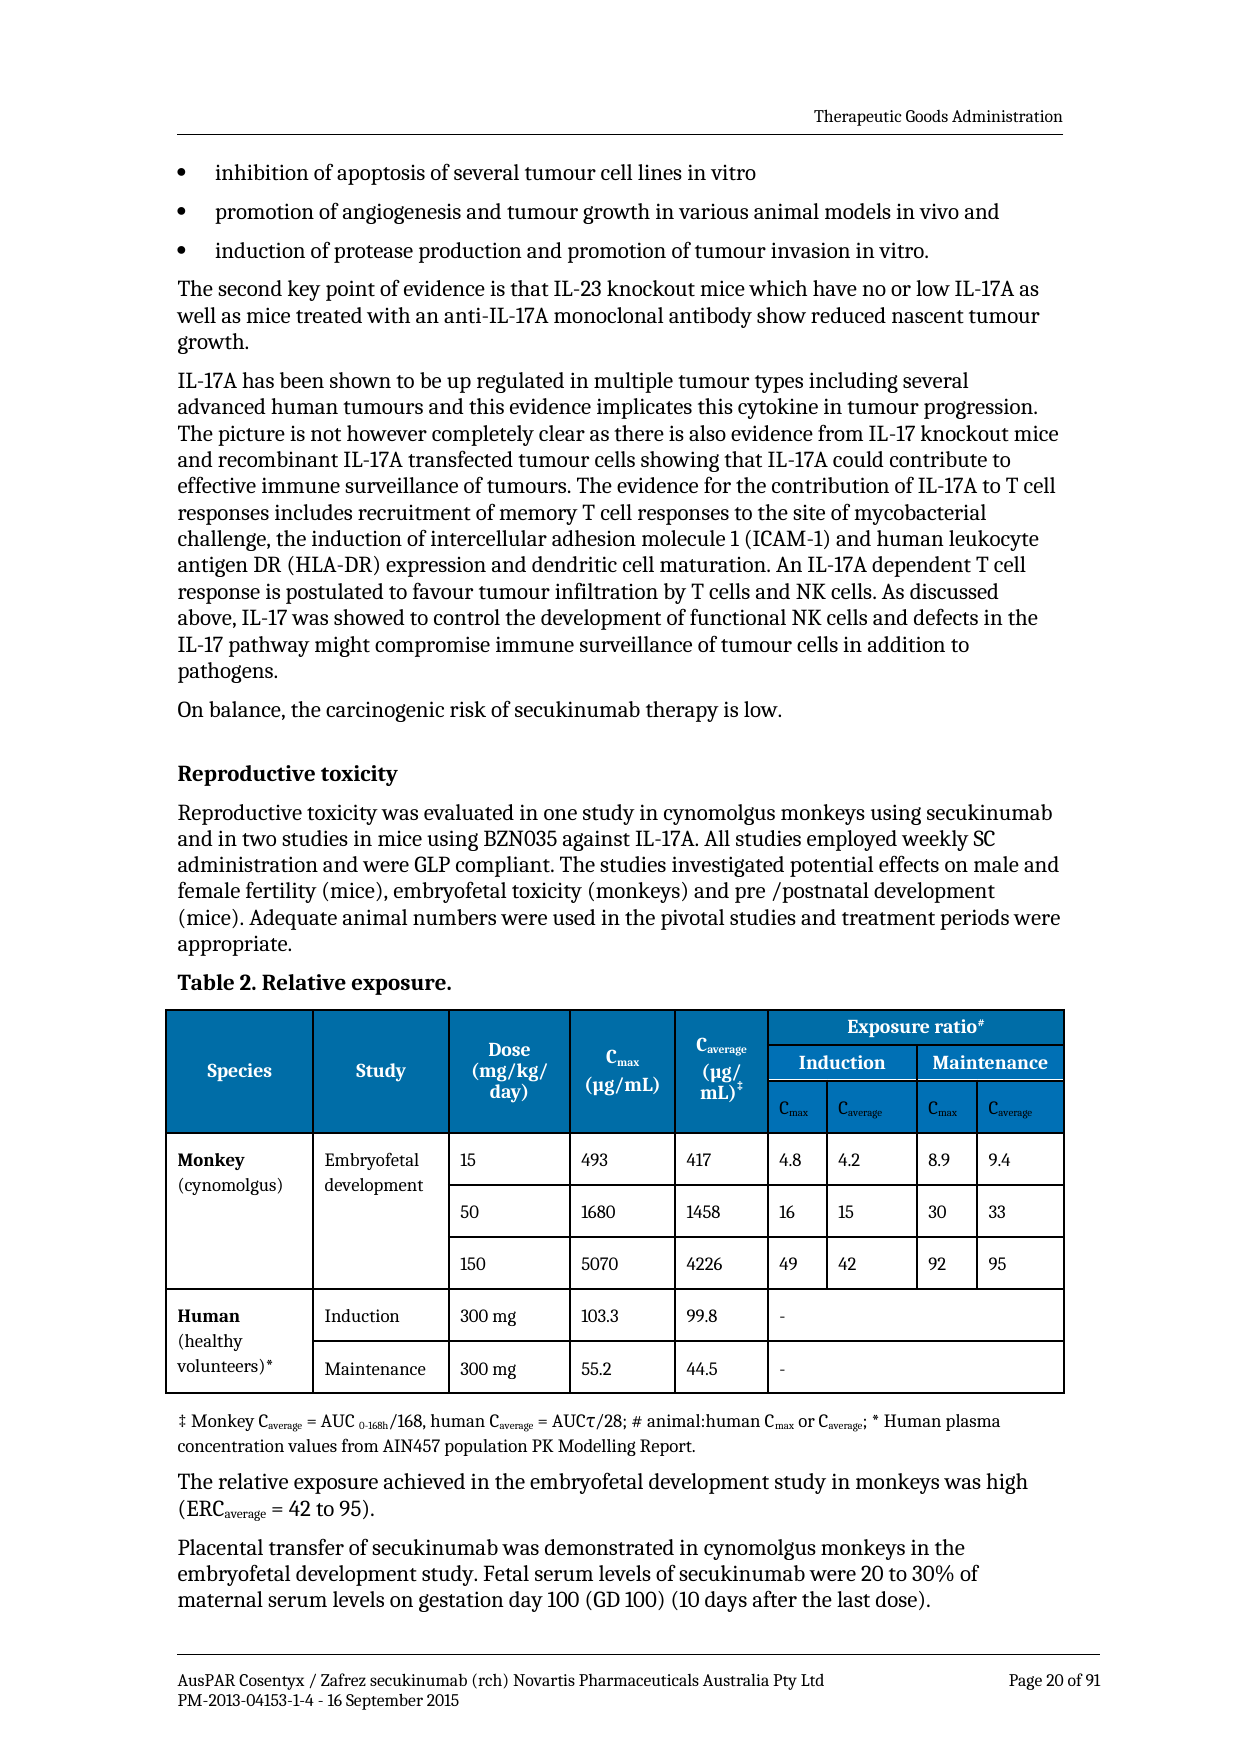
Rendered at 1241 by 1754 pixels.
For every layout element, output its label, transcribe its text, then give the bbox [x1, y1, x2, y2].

table_cell 103.3 [571, 1290, 674, 1340]
table_cell Caverage [828, 1082, 916, 1132]
table_cell 150 [450, 1238, 569, 1288]
table_cell Induction [769, 1046, 916, 1079]
table_cell 4.8 [769, 1134, 826, 1184]
table_cell Caverage [978, 1082, 1063, 1132]
table_header Cmax (µg/mL) [571, 1011, 674, 1132]
table_cell Maintenance [918, 1046, 1063, 1079]
table_cell 55.2 [571, 1342, 674, 1392]
table_cell 15 [828, 1186, 916, 1236]
table_cell 5070 [571, 1238, 674, 1288]
list inhibition of apoptosis of several tumour cell lines in vitro [177, 160, 1063, 186]
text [177, 1534, 1063, 1613]
text The second key point of evidence is that IL-23 knockout mice which have no or low IL-17A as well as mice treated with an anti-IL-17A monoclonal antibody show reduced nascent tumour growth. [177, 276, 1063, 355]
text Reproductive toxicity was evaluated in one study in cynomolgus monkeys using secukinumab and in two studies in mice using BZN035 against IL-17A. All studies employed weekly SC administration and were GLP compliant. The studies investigated potential effects on male and female fertility (mice), embryofetal toxicity (monkeys) and pre /postnatal development (mice). Adequate animal numbers were used in the pivotal studies and treatment periods were appropriate. [177, 799, 1063, 957]
table_cell 49 [769, 1238, 826, 1288]
table_cell 1458 [676, 1186, 767, 1236]
table_cell 95 [978, 1238, 1063, 1288]
table_cell Induction [314, 1290, 448, 1340]
table_header Caverage (µg/mL)‡ [676, 1011, 767, 1132]
table_cell Cmax [918, 1082, 976, 1132]
table_cell 99.8 [676, 1290, 767, 1340]
table_cell 44.5 [676, 1342, 767, 1392]
table_cell Human (healthy volunteers)* [167, 1290, 312, 1392]
table_cell - [769, 1290, 1063, 1340]
table_cell Maintenance [314, 1342, 448, 1392]
table_header Species [167, 1011, 312, 1132]
table_cell Monkey (cynomolgus) [167, 1134, 312, 1288]
table_cell 42 [828, 1238, 916, 1288]
table_cell 50 [450, 1186, 569, 1236]
table_cell 4226 [676, 1238, 767, 1288]
title Table 2. Relative exposure. [177, 970, 1063, 996]
table_cell 300 mg [450, 1342, 569, 1392]
table_cell 16 [769, 1186, 826, 1236]
table_header Dose (mg/kg/ day) [450, 1011, 569, 1132]
subtitle Reproductive toxicity [177, 760, 1063, 787]
text The relative exposure achieved in the embryofetal development study in monkeys was high (ERCaverage = 42 to 95). [177, 1469, 1063, 1522]
table_cell 417 [676, 1134, 767, 1184]
table_header Exposure ratio# [769, 1011, 1063, 1044]
table_cell 33 [978, 1186, 1063, 1236]
text ‡ Monkey Caverage = AUC 0-168h/168, human Caverage = AUCτ/28; # animal:human Cmax or Caverage; * Human plasma concentration values from AIN457 population PK Modelling Report. [177, 1407, 1063, 1457]
table_cell 493 [571, 1134, 674, 1184]
text IL-17A has been shown to be up regulated in multiple tumour types including several advanced human tumours and this evidence implicates this cytokine in tumour progression. The picture is not however completely clear as there is also evidence from IL-17 knockout mice and recombinant IL-17A transfected tumour cells showing that IL-17A could contribute to effective immune surveillance of tumours. The evidence for the contribution of IL-17A to T cell responses includes recruitment of memory T cell responses to the site of mycobacterial challenge, the induction of intercellular adhesion molecule 1 (ICAM-1) and human leukocyte antigen DR (HLA-DR) expression and dendritic cell maturation. An IL-17A dependent T cell response is postulated to favour tumour infiltration by T cells and NK cells. As discussed above, IL-17 was showed to control the development of functional NK cells and defects in the IL-17 pathway might compromise immune surveillance of tumour cells in addition to pathogens. [177, 368, 1063, 684]
table_cell 300 mg [450, 1290, 569, 1340]
text On balance, the carcinogenic risk of secukinumab therapy is low. [177, 697, 1063, 723]
table_cell 30 [918, 1186, 976, 1236]
table_cell 1680 [571, 1186, 674, 1236]
table_cell - [769, 1342, 1063, 1392]
table_cell 8.9 [918, 1134, 976, 1184]
table_cell 92 [918, 1238, 976, 1288]
table_cell 4.2 [828, 1134, 916, 1184]
table_cell 9.4 [978, 1134, 1063, 1184]
table_cell Cmax [769, 1082, 826, 1132]
list induction of protease production and promotion of tumour invasion in vitro. [177, 237, 1063, 264]
table_header Study [314, 1011, 448, 1132]
table_cell 15 [450, 1134, 569, 1184]
list promotion of angiogenesis and tumour growth in various animal models in vivo and [177, 198, 1063, 225]
table_cell Embryofetal development [314, 1134, 448, 1288]
